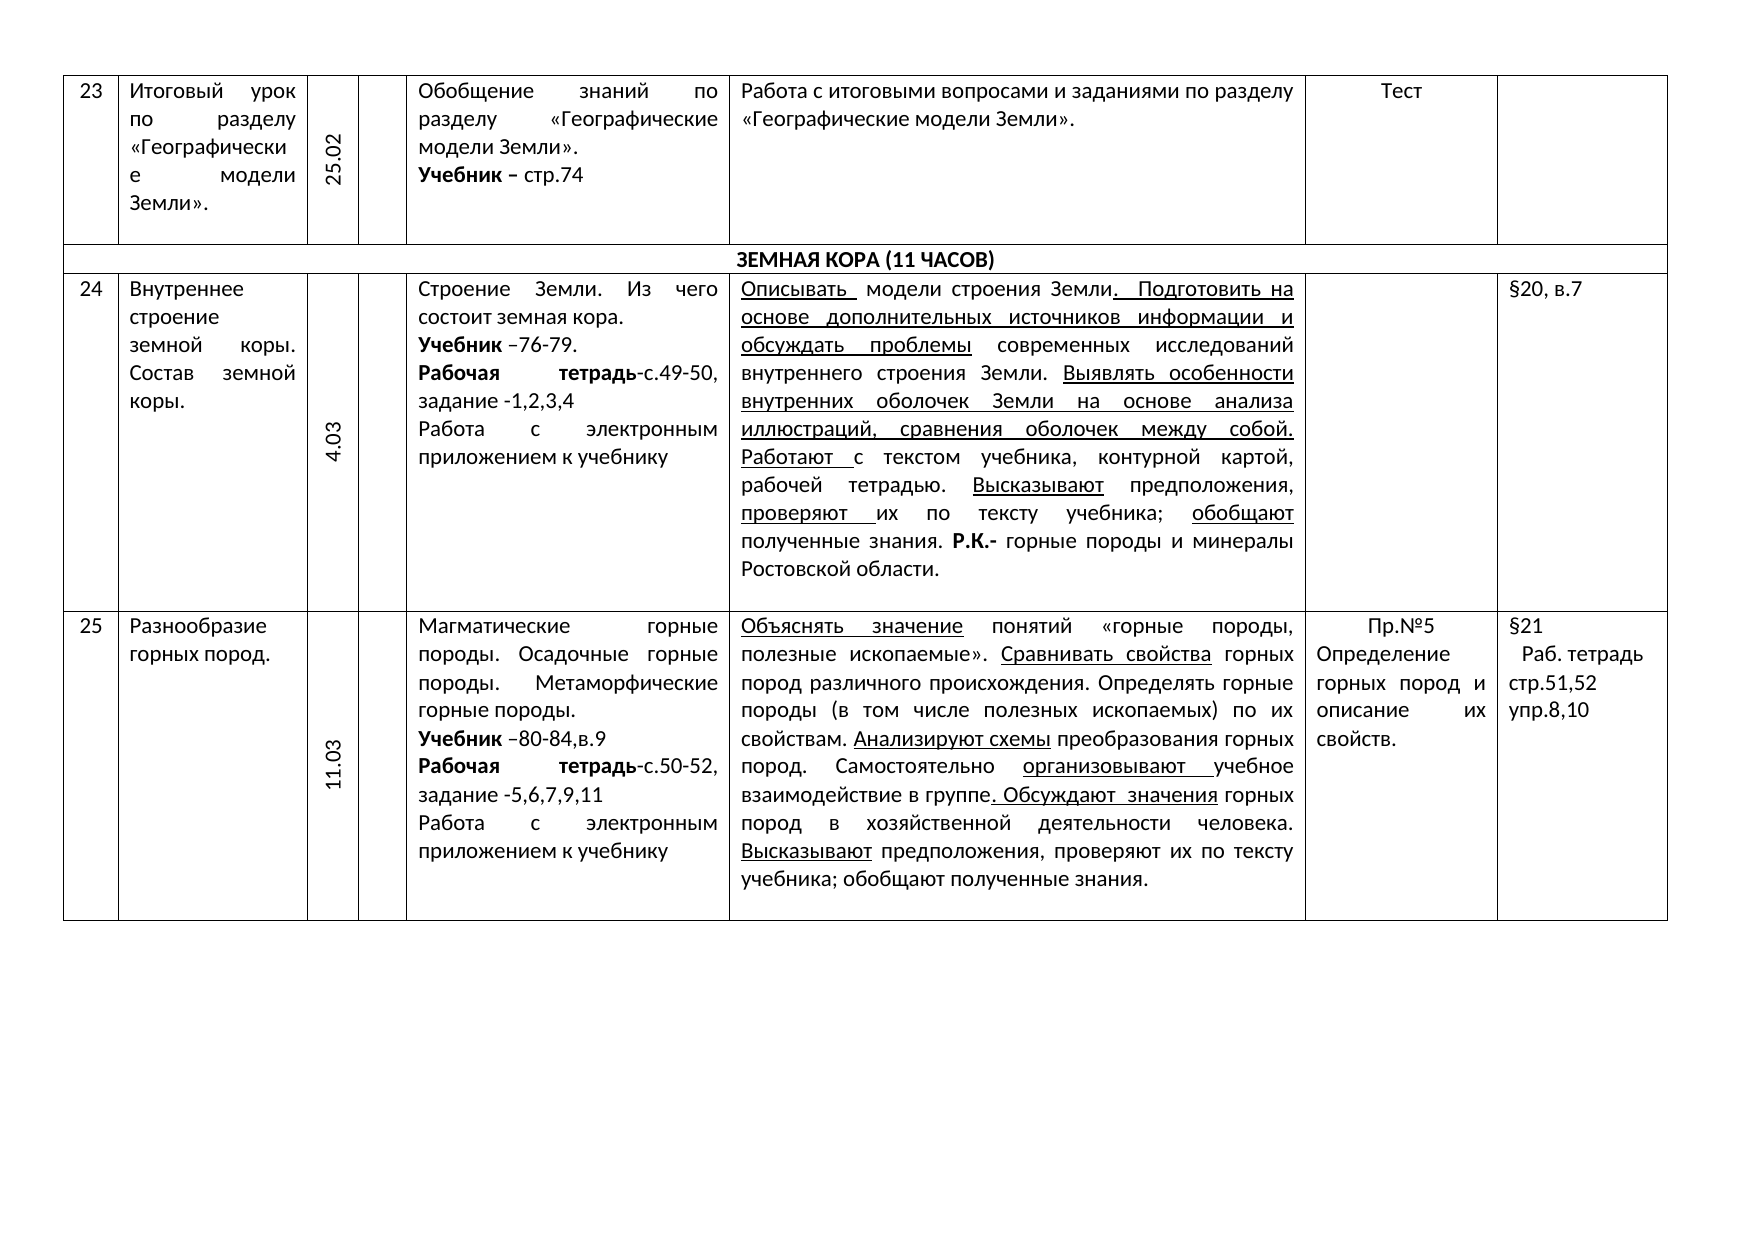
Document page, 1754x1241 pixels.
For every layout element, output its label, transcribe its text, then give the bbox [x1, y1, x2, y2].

table_cell 11.03 [308, 612, 358, 920]
table_cell Разнообразие горных пород. [119, 612, 307, 920]
table_cell Магматические горные породы. Осадочные горные породы. Метаморфические горные породы. Учебник –80-84,в.9 Рабочая тетрадь-с.50-52, задание -5,6,7,9,11 Работа с электронным приложением к учебнику [407, 612, 729, 920]
table_cell [1306, 274, 1497, 611]
table_cell ЗЕМНАЯ КОРА (11 ЧАСОВ) [64, 245, 1667, 273]
table_cell [359, 76, 406, 244]
table_cell 25.02 [308, 76, 358, 244]
table_cell Пр.№5 Определение горных пород и описание их свойств. [1306, 612, 1497, 920]
table_cell Внутреннее строение земной коры. Состав земной коры. [119, 274, 307, 611]
table_cell Тест [1306, 76, 1497, 244]
table_cell 4.03 [308, 274, 358, 611]
table_cell Работа с итоговыми вопросами и заданиями по разделу «Географические модели Земли». [730, 76, 1305, 244]
table_cell §21 Раб. тетрадь стр.51,52 упр.8,10 [1498, 612, 1667, 920]
table_cell §20, в.7 [1498, 274, 1667, 611]
table_cell 24 [64, 274, 118, 611]
table_cell [359, 274, 406, 611]
table_cell Строение Земли. Из чего состоит земная кора. Учебник –76-79. Рабочая тетрадь-с.49-50, задание -1,2,3,4 Работа с электронным приложением к учебнику [407, 274, 729, 611]
table_cell 23 [64, 76, 118, 244]
table_cell 25 [64, 612, 118, 920]
table_cell Обобщение знаний по разделу «Географические модели Земли». Учебник – стр.74 [407, 76, 729, 244]
table_cell Итоговый урок по разделу «Географические модели Земли». [119, 76, 307, 244]
table_cell [359, 612, 406, 920]
table_cell Объяснять значение понятий «горные породы, полезные ископаемые». Сравнивать свойства горных пород различного происхождения. Определять горные породы (в том числе полезных ископаемых) по их свойствам. Анализируют схемы преобразования горных пород. Самостоятельно организовывают учебное взаимодействие в группе. Обсуждают значения горных пород в хозяйственной деятельности человека. Высказывают предположения, проверяют их по тексту учебника; обобщают полученные знания. [730, 612, 1305, 920]
table_cell Описывать модели строения Земли. Подготовить на основе дополнительных источников информации и обсуждать проблемы современных исследований внутреннего строения Земли. Выявлять особенности внутренних оболочек Земли на основе анализа иллюстраций, сравнения оболочек между собой. Работают с текстом учебника, контурной картой, рабочей тетрадью. Высказывают предположения, проверяют их по тексту учебника; обобщают полученные знания. Р.К.- горные породы и минералы Ростовской области. [730, 274, 1305, 611]
table_cell [1498, 76, 1667, 244]
